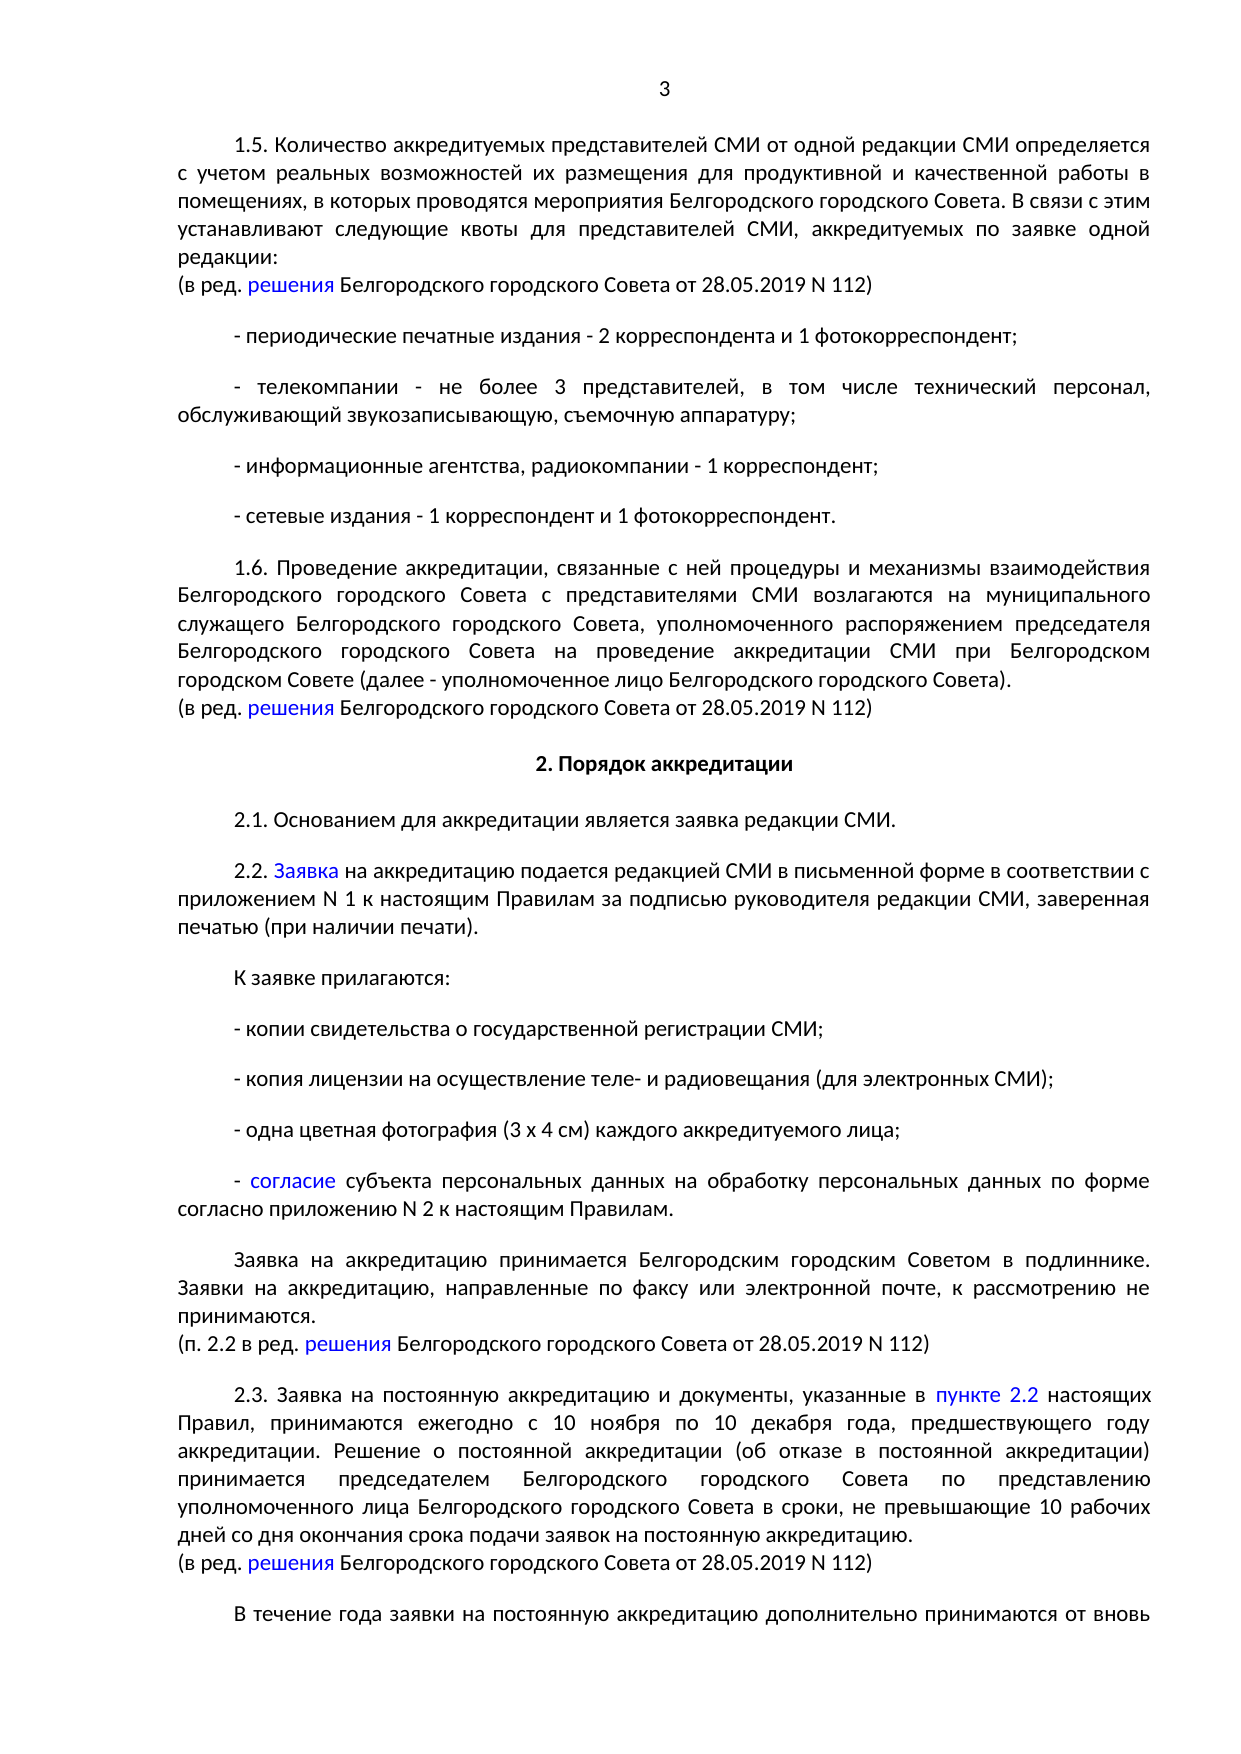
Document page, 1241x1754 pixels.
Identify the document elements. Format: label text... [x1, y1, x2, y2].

text (в ред. решения Белгородского городского Совета от 28.05.2019 N 112) [177, 693, 1152, 721]
text - одна цветная фотография (3 x 4 см) каждого аккредитуемого лица; [177, 1116, 1152, 1143]
title 2. Порядок аккредитации [177, 749, 1152, 777]
text 2.3. Заявка на постоянную аккредитацию и документы, указанные в пункте 2.2 настоящих Правил, принимаются ежегодно с 10 ноября по 10 декабря года, предшествующего году аккредитации. Решение о постоянной аккредитации (об отказе в постоянной аккредитации) принимается председателем Белгородского городского Совета по представлению уполномоченного лица Белгородского городского Совета в сроки, не превышающие 10 рабочих дней со дня окончания срока подачи заявок на постоянную аккредитацию. [177, 1380, 1152, 1548]
text - копия лицензии на осуществление теле- и радиовещания (для электронных СМИ); [177, 1064, 1152, 1093]
text 1.5. Количество аккредитуемых представителей СМИ от одной редакции СМИ определяется с учетом реальных возможностей их размещения для продуктивной и качественной работы в помещениях, в которых проводятся мероприятия Белгородского городского Совета. В связи с этим устанавливают следующие квоты для представителей СМИ, аккредитуемых по заявке одной редакции: [177, 130, 1152, 270]
text - согласие субъекта персональных данных на обработку персональных данных по форме согласно приложению N 2 к настоящим Правилам. [177, 1166, 1152, 1222]
text - информационные агентства, радиокомпании - 1 корреспондент; [177, 451, 1152, 479]
text - копии свидетельства о государственной регистрации СМИ; [177, 1014, 1152, 1042]
text (в ред. решения Белгородского городского Совета от 28.05.2019 N 112) [177, 270, 1152, 298]
text - сетевые издания - 1 корреспондент и 1 фотокорреспондент. [177, 502, 1152, 530]
text Заявка на аккредитацию принимается Белгородским городским Советом в подлиннике. Заявки на аккредитацию, направленные по факсу или электронной почте, к рассмотрению не принимаются. [177, 1245, 1152, 1329]
text - периодические печатные издания - 2 корреспондента и 1 фотокорреспондент; [177, 321, 1152, 349]
text 2.1. Основанием для аккредитации является заявка редакции СМИ. [177, 805, 1152, 833]
text - телекомпании - не более 3 представителей, в том числе технический персонал, обслуживающий звукозаписывающую, съемочную аппаратуру; [177, 372, 1152, 428]
text 1.6. Проведение аккредитации, связанные с ней процедуры и механизмы взаимодействия Белгородского городского Совета с представителями СМИ возлагаются на муниципального служащего Белгородского городского Совета, уполномоченного распоряжением председателя Белгородского городского Совета на проведение аккредитации СМИ при Белгородском городском Совете (далее - уполномоченное лицо Белгородского городского Совета). [177, 553, 1152, 693]
text К заявке прилагаются: [177, 963, 1152, 991]
text (в ред. решения Белгородского городского Совета от 28.05.2019 N 112) [177, 1548, 1152, 1577]
text (п. 2.2 в ред. решения Белгородского городского Совета от 28.05.2019 N 112) [177, 1329, 1152, 1357]
text 2.2. Заявка на аккредитацию подается редакцией СМИ в письменной форме в соответствии с приложением N 1 к настоящим Правилам за подписью руководителя редакции СМИ, заверенная печатью (при наличии печати). [177, 856, 1152, 940]
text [177, 1599, 1152, 1627]
